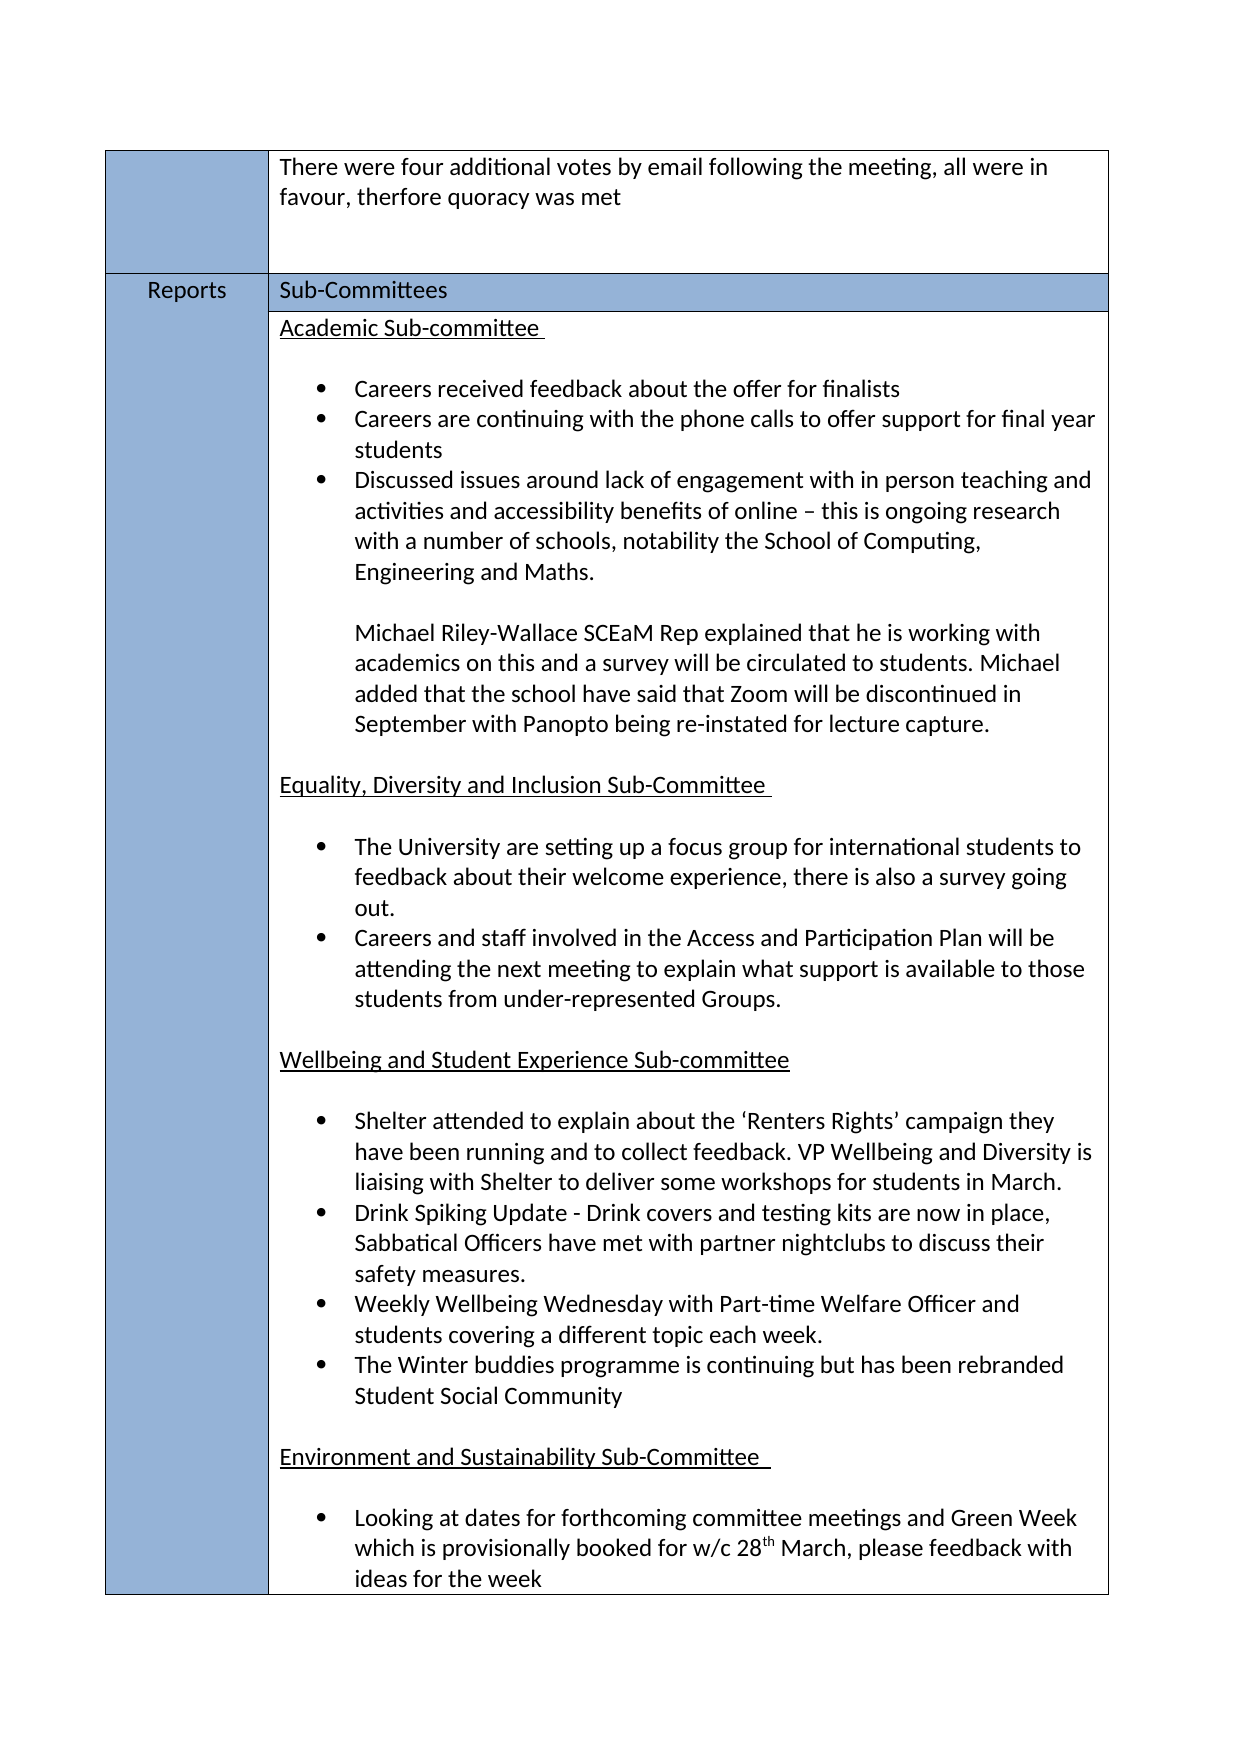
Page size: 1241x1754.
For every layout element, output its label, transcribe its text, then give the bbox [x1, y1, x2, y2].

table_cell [269, 312, 1108, 1594]
table_cell Sub-Committees [269, 274, 1108, 311]
table_cell Reports [106, 274, 268, 1594]
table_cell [269, 151, 1108, 273]
